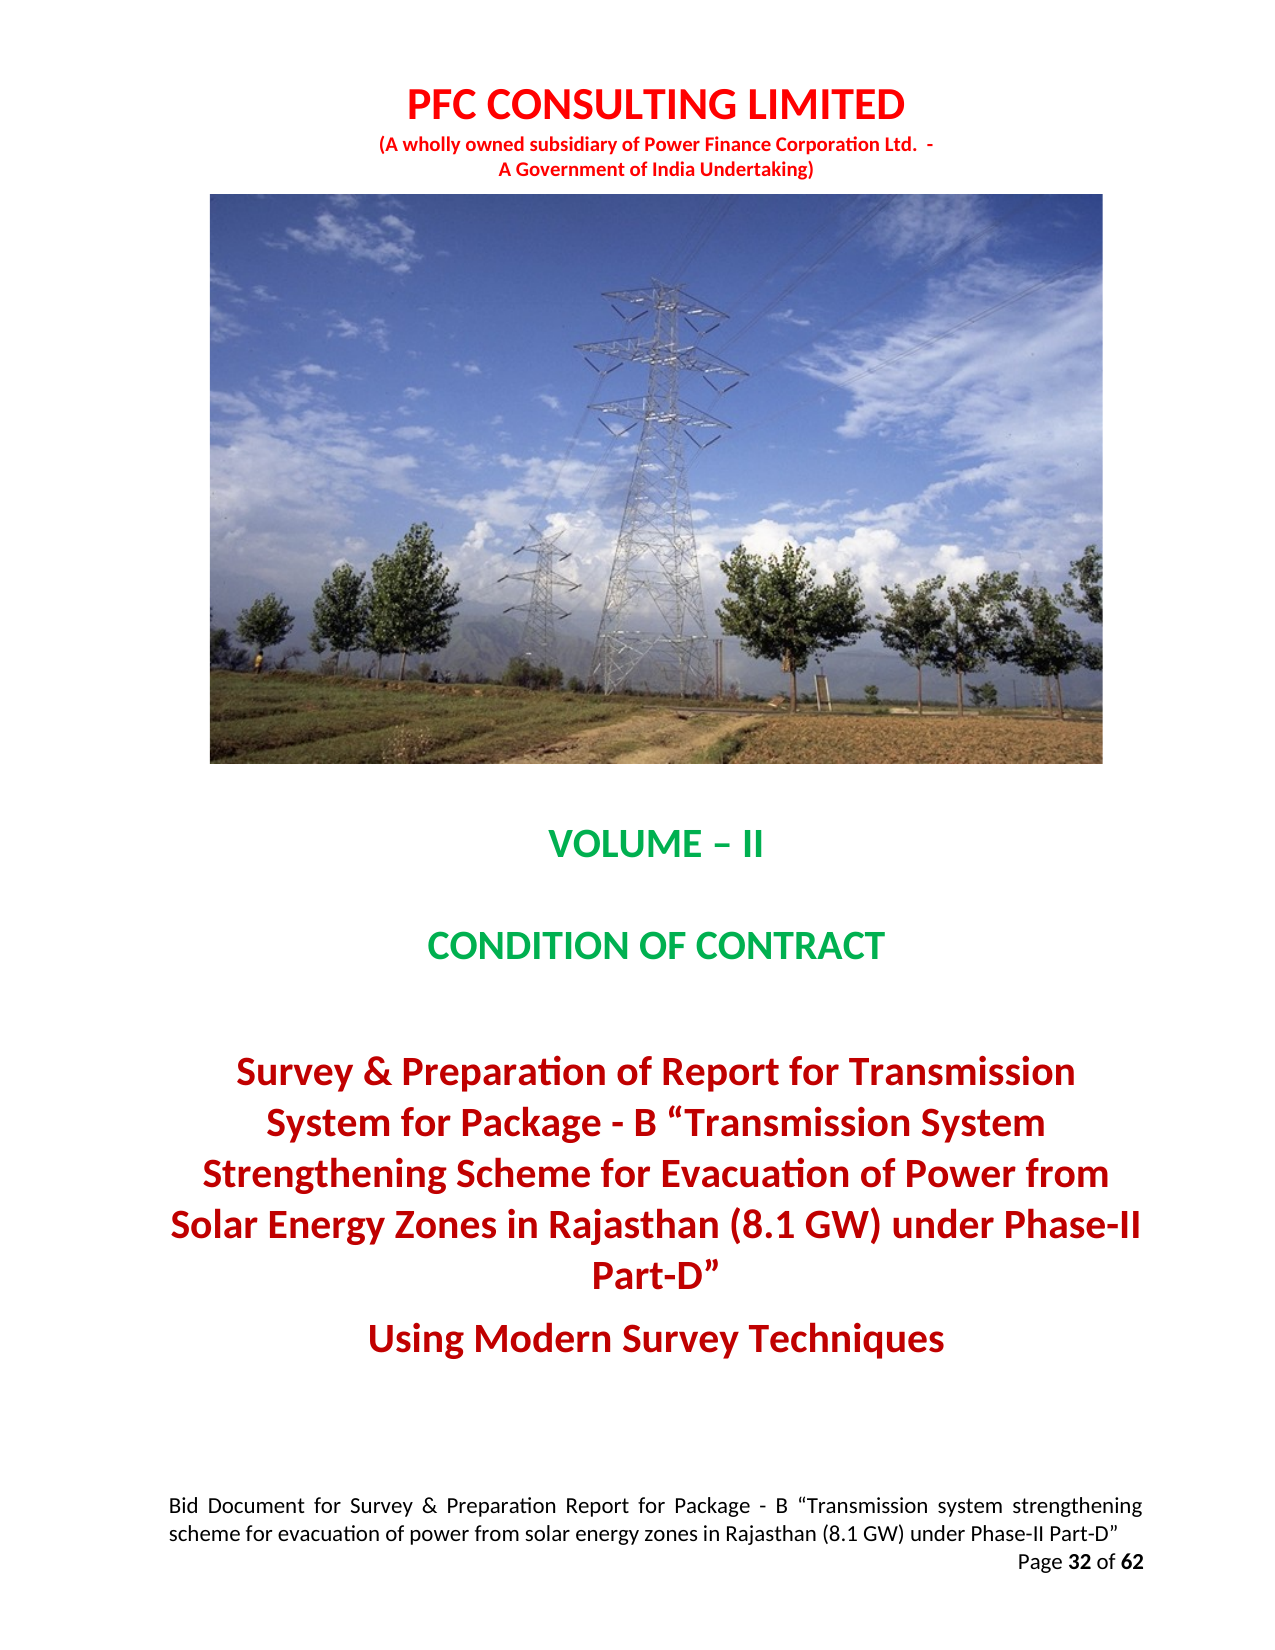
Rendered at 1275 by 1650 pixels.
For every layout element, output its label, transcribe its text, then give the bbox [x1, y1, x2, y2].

title A Government of India Undertaking) [169, 156, 1144, 182]
title Survey & Preparation of Report for Transmission System for Package - B “Transmission System Strengthening Scheme for Evacuation of Power from Solar Energy Zones in Rajasthan (8.1 GW) under Phase-II Part-D” [169, 1045, 1144, 1299]
title (A wholly owned subsidiary of Power Finance Corporation Ltd. - [169, 131, 1144, 156]
picture [209, 194, 1103, 764]
title PFC CONSULTING LIMITED [169, 75, 1144, 131]
subtitle CONDITION OF CONTRACT [169, 919, 1144, 969]
title Using Modern Survey Techniques [169, 1312, 1144, 1363]
subtitle VOLUME – II [169, 817, 1144, 868]
